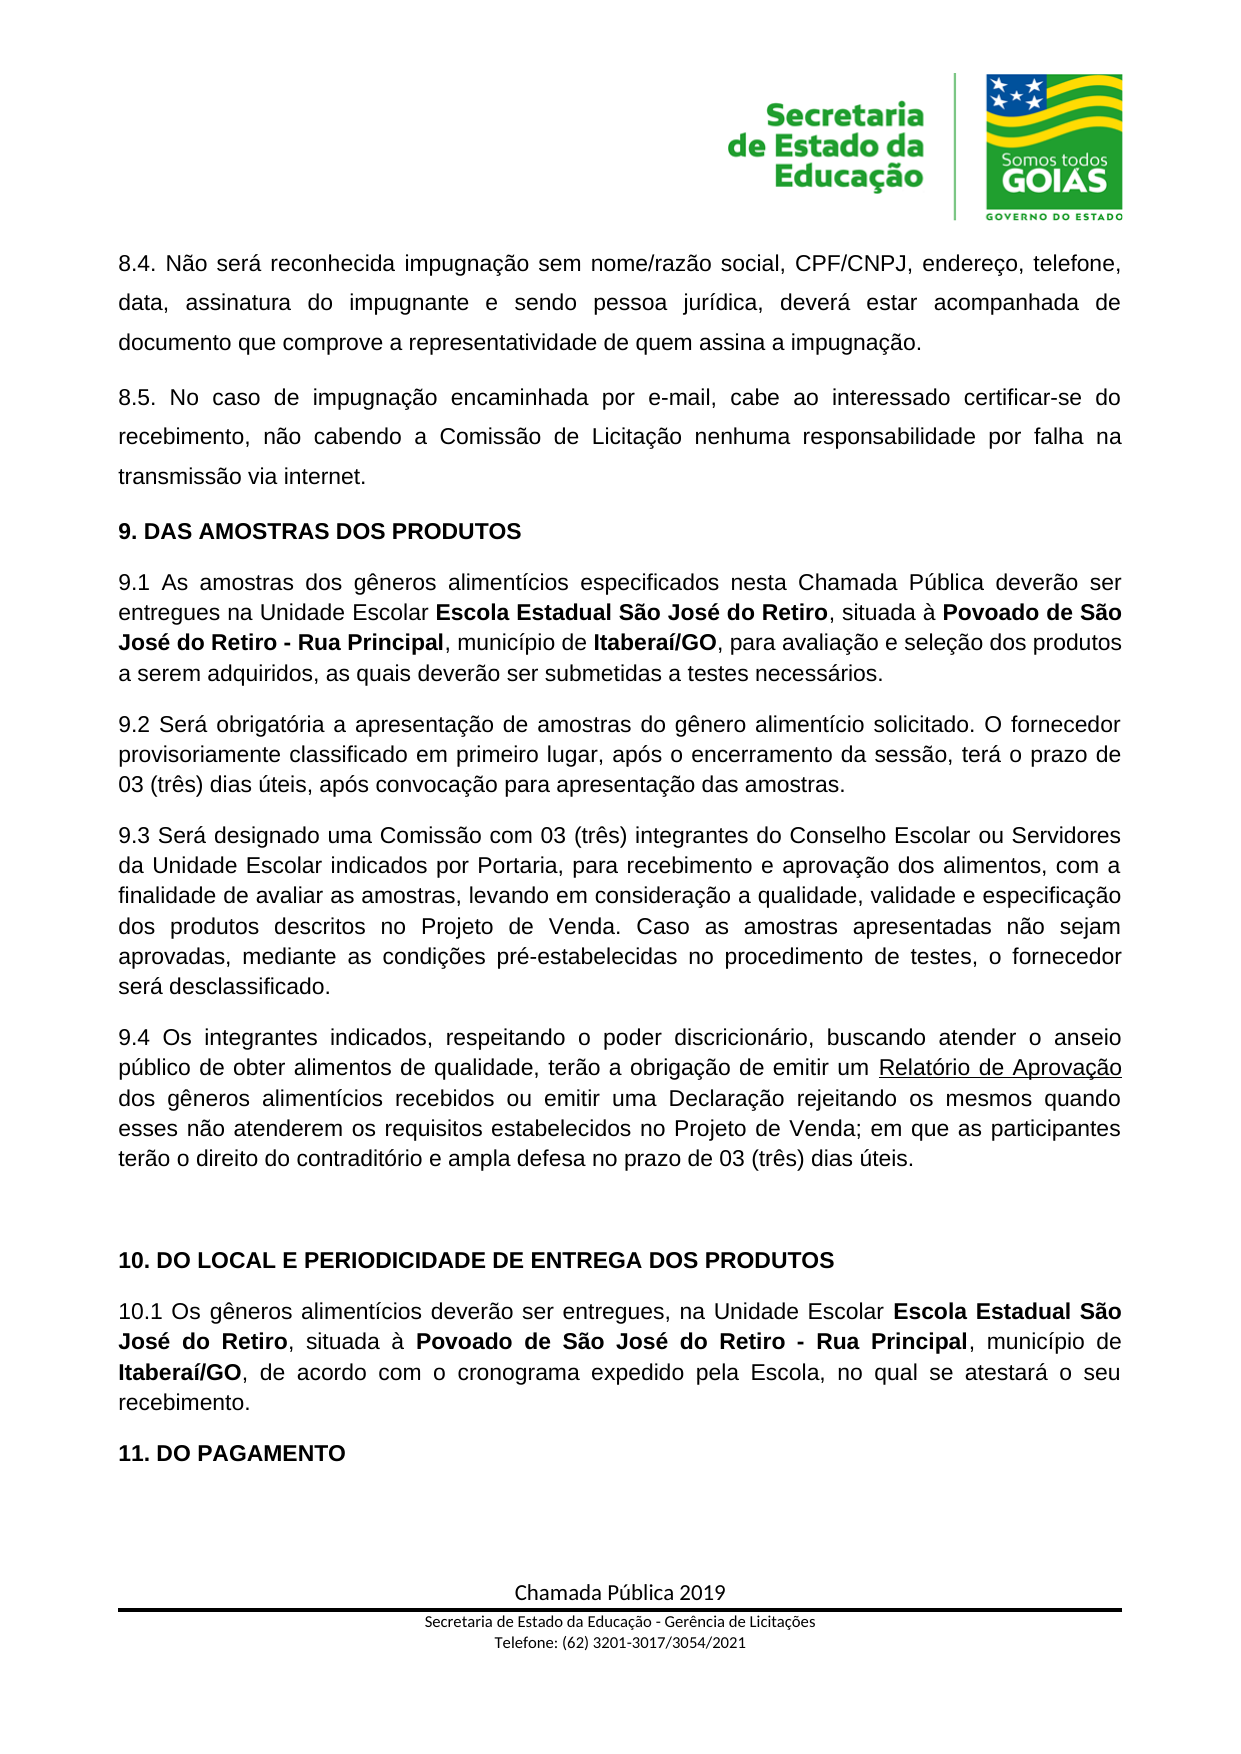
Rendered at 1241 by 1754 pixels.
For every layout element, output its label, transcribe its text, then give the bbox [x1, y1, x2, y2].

text 8.5. No caso de impugnação encaminhada por e-mail, cabe ao interessado certificar-se do recebimento, não cabendo a Comissão de Licitação nenhuma responsabilidade por falha na transmissão via internet. [118, 384, 1122, 489]
text 9.1 As amostras dos gêneros alimentícios especificados nesta Chamada Pública deverão ser entregues na Unidade Escolar Escola Estadual São José do Retiro, situada à Povoado de São José do Retiro - Rua Principal, município de Itaberaí/GO, para avaliação e seleção dos produtos a serem adquiridos, as quais deverão ser submetidas a testes necessários. [118, 569, 1122, 686]
text 10.1 Os gêneros alimentícios deverão ser entregues, na Unidade Escolar Escola Estadual São José do Retiro, situada à Povoado de São José do Retiro - Rua Principal, município de Itaberaí/GO, de acordo com o cronograma expedido pela Escola, no qual se atestará o seu recebimento. [118, 1298, 1122, 1415]
text 9.3 Será designado uma Comissão com 03 (três) integrantes do Conselho Escolar ou Servidores da Unidade Escolar indicados por Portaria, para recebimento e aprovação dos alimentos, com a finalidade de avaliar as amostras, levando em consideração a qualidade, validade e especificação dos produtos descritos no Projeto de Venda. Caso as amostras apresentadas não sejam aprovadas, mediante as condições pré-estabelecidas no procedimento de testes, o fornecedor será desclassificado. [118, 822, 1122, 999]
text 9. DAS AMOSTRAS DOS PRODUTOS [118, 518, 1028, 544]
text 11. DO PAGAMENTO [118, 1440, 1122, 1466]
text 10. DO LOCAL E PERIODICIDADE DE ENTREGA DOS PRODUTOS [118, 1247, 1118, 1273]
picture [727, 73, 1123, 222]
text 8.4. Não será reconhecida impugnação sem nome/razão social, CPF/CNPJ, endereço, telefone, data, assinatura do impugnante e sendo pessoa jurídica, deverá estar acompanhada de documento que comprove a representatividade de quem assina a impugnação. [118, 250, 1122, 355]
text 9.2 Será obrigatória a apresentação de amostras do gênero alimentício solicitado. O fornecedor provisoriamente classificado em primeiro lugar, após o encerramento da sessão, terá o prazo de 03 (três) dias úteis, após convocação para apresentação das amostras. [118, 711, 1122, 797]
text 9.4 Os integrantes indicados, respeitando o poder discricionário, buscando atender o anseio público de obter alimentos de qualidade, terão a obrigação de emitir um Relatório de Aprovação dos gêneros alimentícios recebidos ou emitir uma Declaração rejeitando os mesmos quando esses não atenderem os requisitos estabelecidos no Projeto de Venda; em que as participantes terão o direito do contraditório e ampla defesa no prazo de 03 (três) dias úteis. [118, 1024, 1122, 1171]
